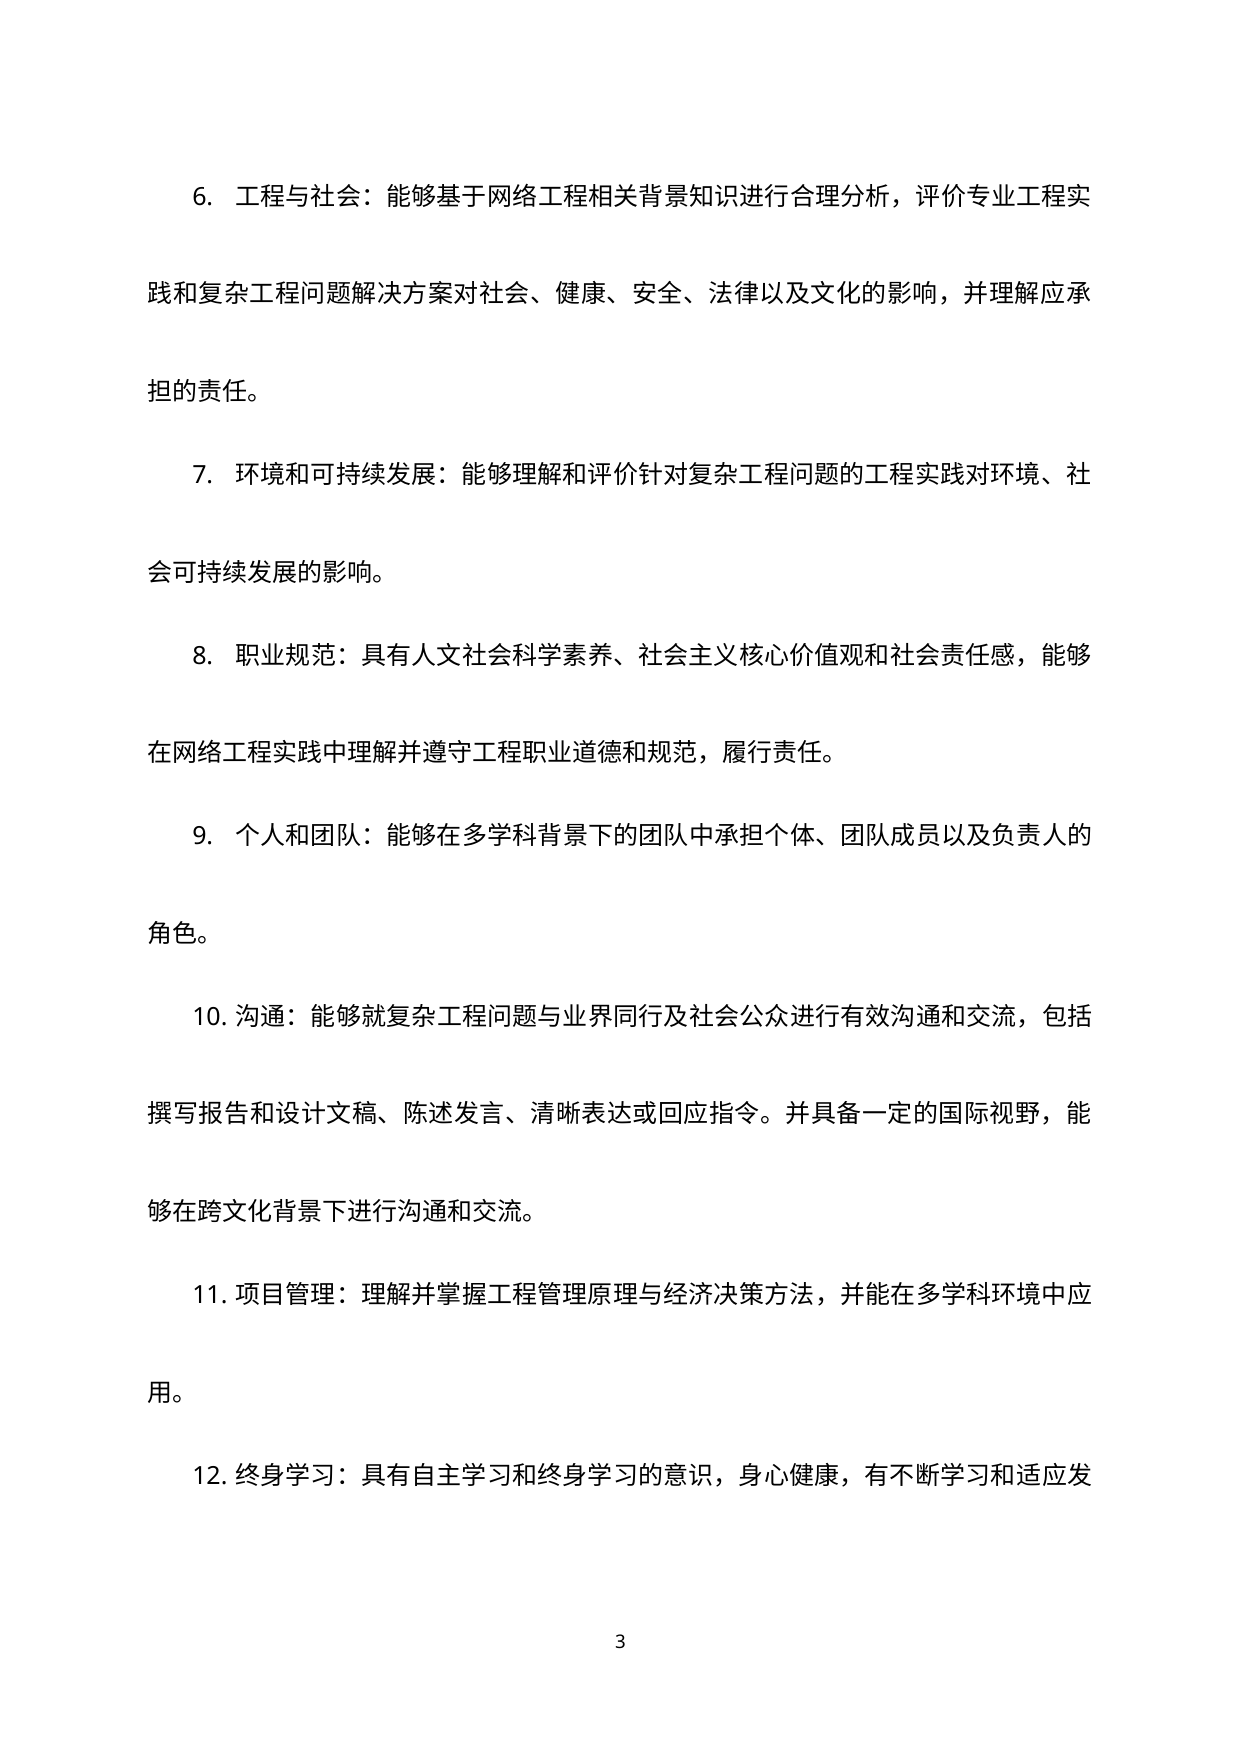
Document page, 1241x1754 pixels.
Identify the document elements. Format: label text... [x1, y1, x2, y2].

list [148, 1441, 1092, 1506]
list 沟通：能够就复杂工程问题与业界同行及社会公众进行有效沟通和交流，包括撰写报告和设计文稿、陈述发言、清晰表达或回应指令。并具备一定的国际视野，能够在跨文化背景下进行沟通和交流。 [148, 982, 1092, 1242]
list 职业规范：具有人文社会科学素养、社会主义核心价值观和社会责任感，能够在网络工程实践中理解并遵守工程职业道德和规范，履行责任。 [148, 621, 1092, 783]
list 工程与社会：能够基于网络工程相关背景知识进行合理分析，评价专业工程实践和复杂工程问题解决方案对社会、健康、安全、法律以及文化的影响，并理解应承担的责任。 [148, 162, 1092, 422]
list 个人和团队：能够在多学科背景下的团队中承担个体、团队成员以及负责人的角色。 [148, 801, 1092, 964]
list 环境和可持续发展：能够理解和评价针对复杂工程问题的工程实践对环境、社会可持续发展的影响。 [148, 440, 1092, 603]
list 项目管理：理解并掌握工程管理原理与经济决策方法，并能在多学科环境中应用。 [148, 1260, 1092, 1423]
